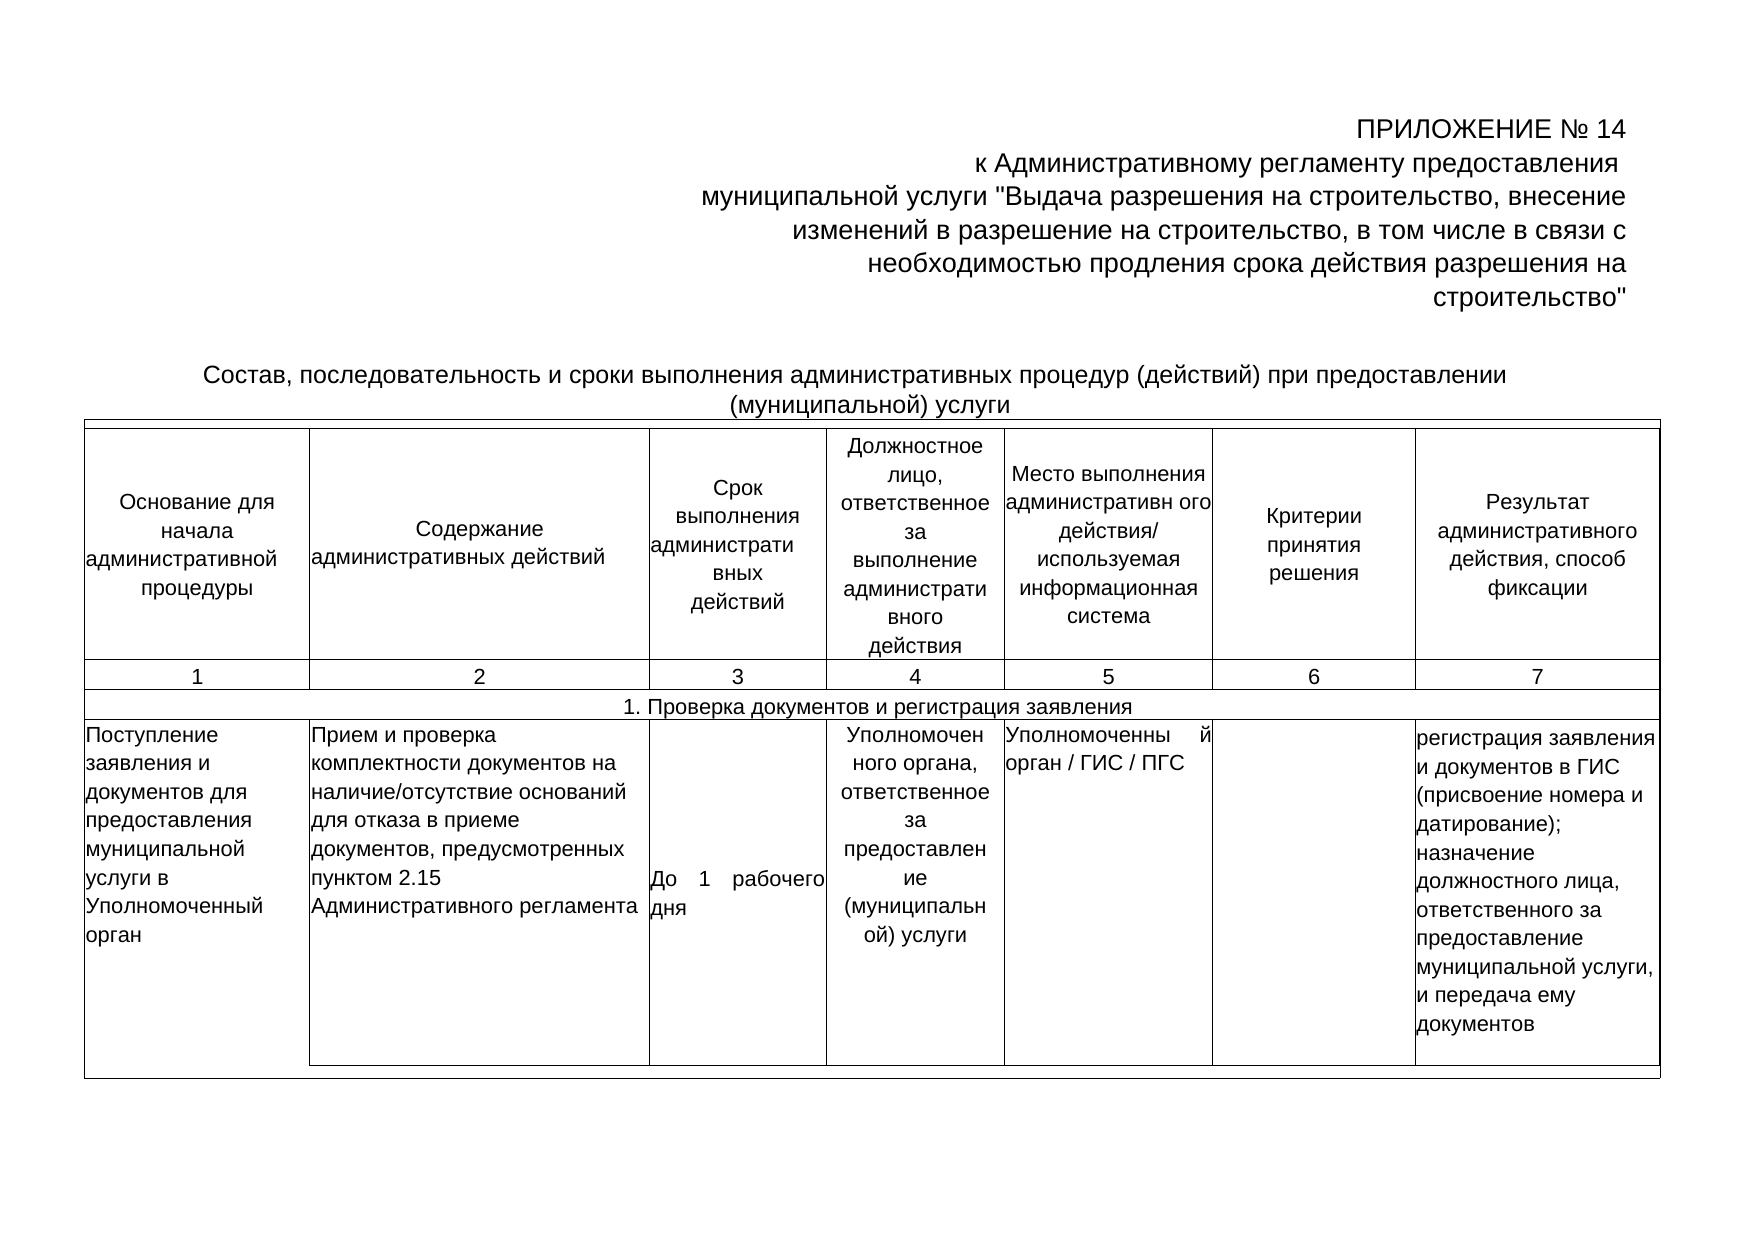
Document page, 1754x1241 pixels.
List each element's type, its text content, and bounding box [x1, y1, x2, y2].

table_cell 4 [827, 660, 1004, 689]
table_header Критерии принятия решения [1213, 429, 1415, 659]
table_cell регистрация заявления и документов в ГИС (присвоение номера и датирование); назначение должностного лица, ответственного за предоставление муниципальной услуги, и передача ему документов [1416, 720, 1659, 1065]
table_cell Прием и проверка комплектности документов на наличие/отсутствие оснований для отказа в приеме документов, предусмотренных пунктом 2.15 Административного регламента [310, 720, 649, 1065]
table_header Место выполнения административн ого действия/ используемая информационная система [1005, 429, 1212, 659]
text (муниципальной) услуги [84, 393, 1656, 418]
table_cell 6 [1213, 660, 1415, 689]
table_cell 1 [85, 660, 309, 689]
table_cell Уполномоченны й орган / ГИС / ПГС [1005, 720, 1212, 1065]
text Состав, последовательность и сроки выполнения административных процедур (действий) при предоставлении [84, 363, 1626, 388]
table_cell [1213, 720, 1415, 1065]
table_cell До 1 рабочего дня [650, 720, 826, 1065]
table_cell 5 [1005, 660, 1212, 689]
table_header Должностное лицо, ответственное за выполнение администрати вного действия [827, 429, 1004, 659]
table_cell Поступление заявления и документов для предоставления муниципальной услуги в Уполномоченный орган [85, 720, 309, 1065]
text к Административному регламенту предоставления муниципальной услуги "Выдача разрешения на строительство, внесение изменений в разрешение на строительство, в том числе в связи с необходимостью продления срока действия разрешения на [84, 145, 1626, 279]
text ПРИЛОЖЕНИЕ № 14 [84, 112, 1626, 145]
table_header Срок выполнения администрати вных действий [650, 429, 826, 659]
table_cell 2 [310, 660, 649, 689]
table_cell 1. Проверка документов и регистрация заявления [85, 690, 1659, 718]
text строительство" [84, 279, 1626, 313]
table_header Основание для начала административной процедуры [85, 429, 309, 659]
table_cell 3 [650, 660, 826, 689]
table_header Содержание административных действий [310, 429, 649, 659]
table_header Результат административного действия, способ фиксации [1416, 429, 1659, 659]
table_cell Уполномочен ного органа, ответственное за предоставлен ие (муниципальн ой) услуги [827, 720, 1004, 1065]
table_cell 7 [1416, 660, 1659, 689]
